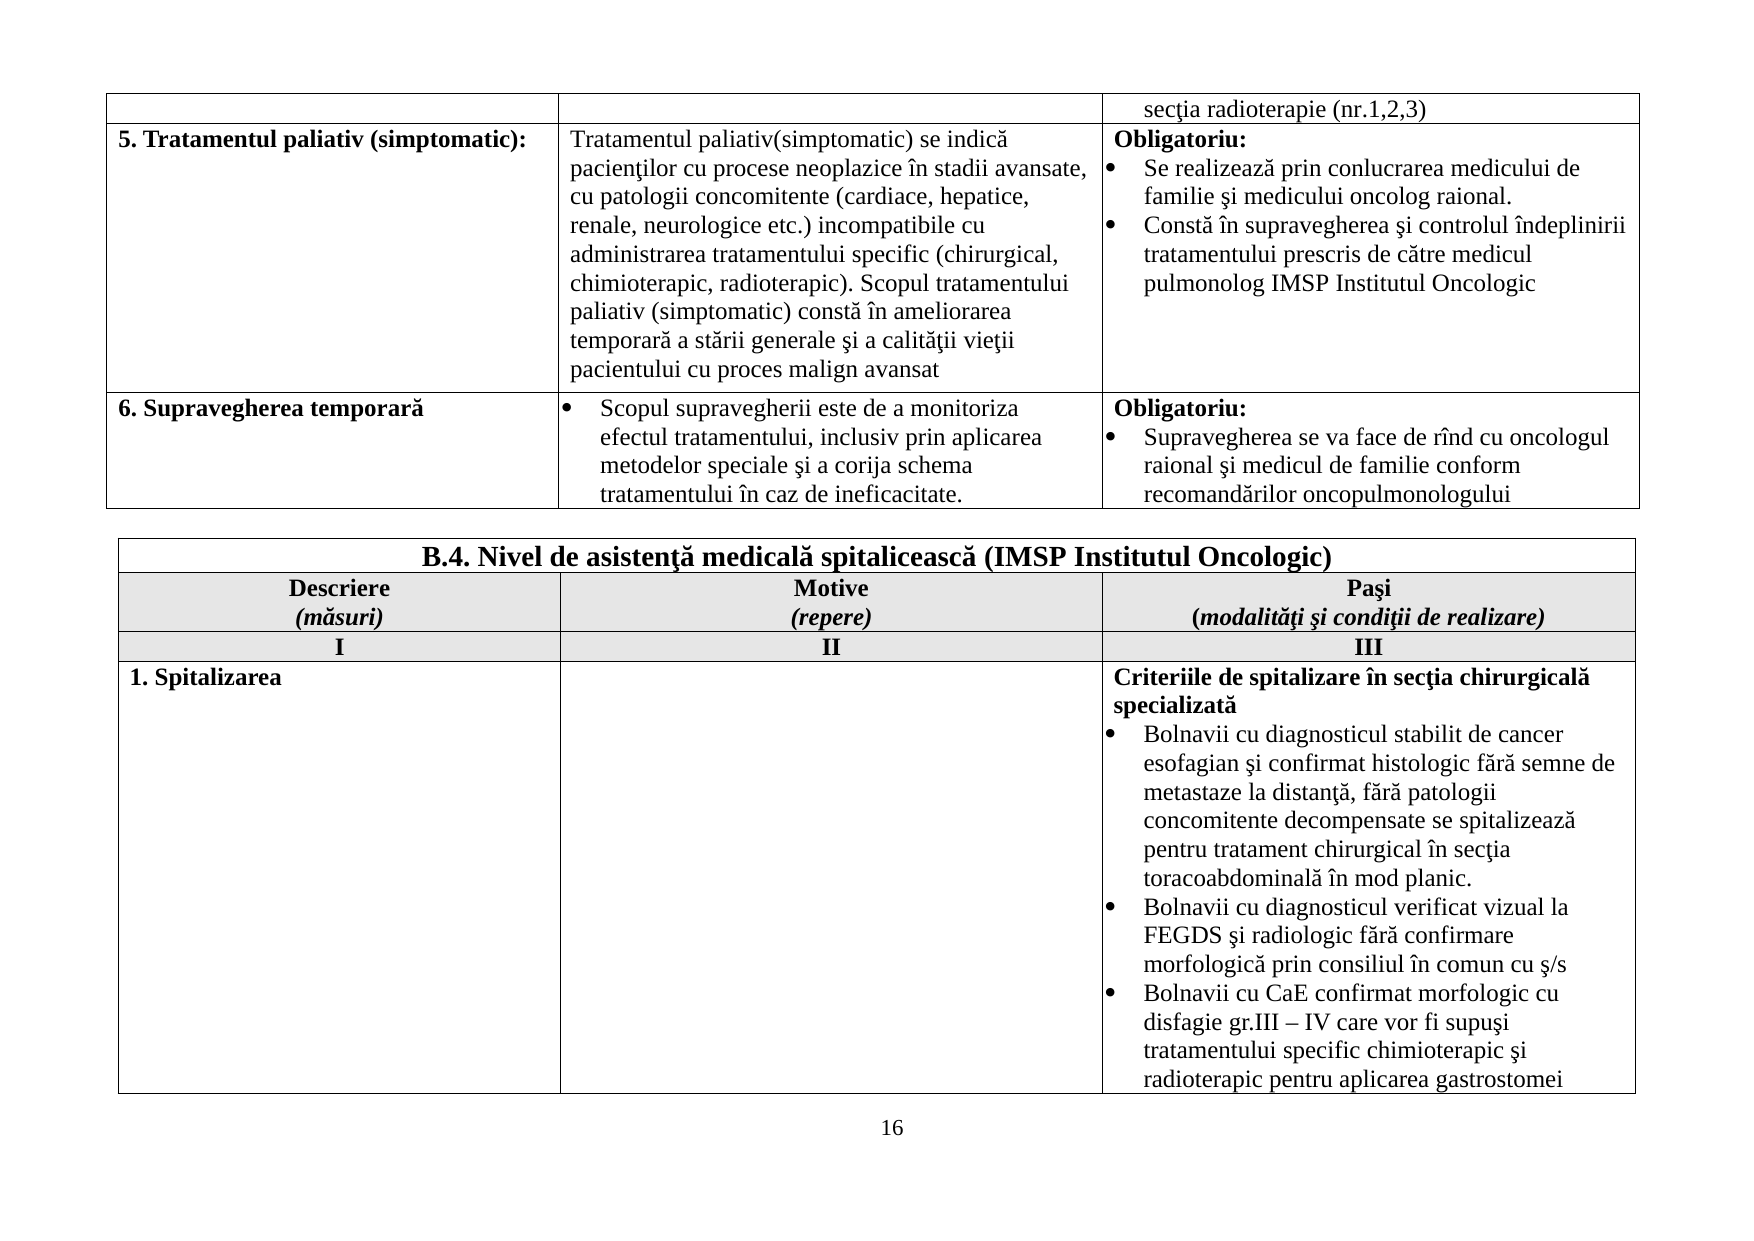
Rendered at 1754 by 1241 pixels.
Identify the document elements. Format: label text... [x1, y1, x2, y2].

table_cell III [1103, 632, 1635, 661]
table_header B.4. Nivel de asistenţă medicală spitalicească (IMSP Institutul Oncologic) [119, 539, 1635, 572]
table_cell [561, 662, 1102, 1093]
table_cell Tratamentul paliativ(simptomatic) se indică pacienţilor cu procese neoplazice în stadii avansate, cu patologii concomitente (cardiace, hepatice, renale, neurologice etc.) incompatibile cu administrarea tratamentului specific (chirurgical, chimioterapic, radioterapic). Scopul tratamentului paliativ (simptomatic) constă în ameliorarea temporară a stării generale şi a calităţii vieţii pacientului cu proces malign avansat [559, 124, 1102, 392]
table_cell Obligatoriu: Se realizează prin conlucrarea medicului de familie şi medicului oncolog raional. Constă în supravegherea şi controlul îndeplinirii tratamentului prescris de către medicul pulmonolog IMSP Institutul Oncologic [1103, 124, 1639, 392]
table_cell Descriere (măsuri) [119, 573, 560, 631]
table_cell 1. Spitalizarea [119, 662, 560, 1093]
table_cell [107, 94, 558, 123]
table_cell Paşi (modalităţi şi condiţii de realizare) [1103, 573, 1635, 631]
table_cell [1103, 662, 1635, 1093]
table_cell 6. Supravegherea temporară [107, 393, 558, 508]
table_cell I [119, 632, 560, 661]
table_cell Scopul supravegherii este de a monitoriza efectul tratamentului, inclusiv prin aplicarea metodelor speciale şi a corija schema tratamentului în caz de ineficacitate. [559, 393, 1102, 508]
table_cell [1103, 94, 1639, 123]
table_cell Motive (repere) [561, 573, 1102, 631]
table_cell II [561, 632, 1102, 661]
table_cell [559, 94, 1102, 123]
table_cell Obligatoriu: Supravegherea se va face de rînd cu oncologul raional şi medicul de familie conform recomandărilor oncopulmonologului [1103, 393, 1639, 508]
table_cell 5. Tratamentul paliativ (simptomatic): [107, 124, 558, 392]
